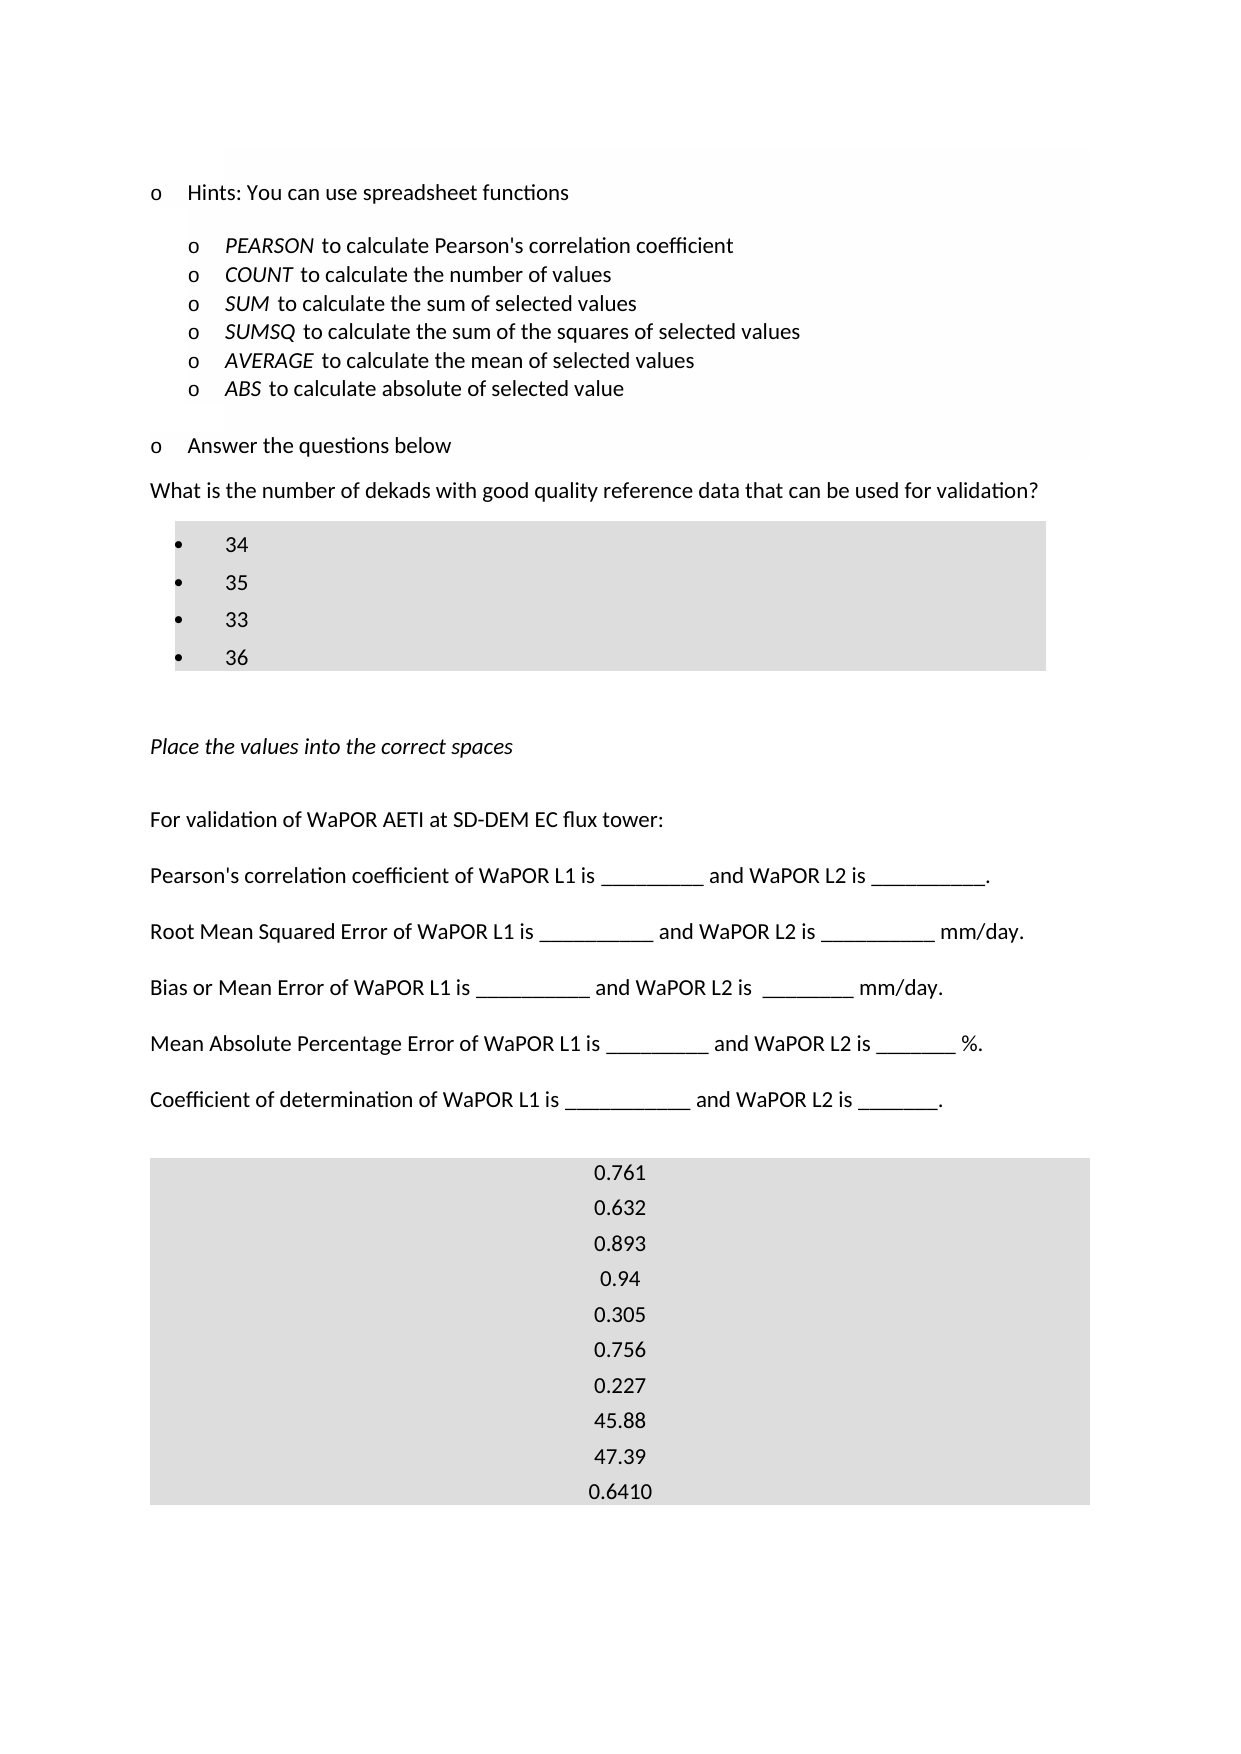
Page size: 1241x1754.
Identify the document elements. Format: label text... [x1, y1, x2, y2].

text Root Mean Squared Error of WaPOR L1 is __________ and WaPOR L2 is __________ mm/day. [150, 917, 1090, 973]
text 45.88 [150, 1406, 1090, 1434]
text 0.756 [150, 1335, 1090, 1363]
text Coefficient of determination of WaPOR L1 is ___________ and WaPOR L2 is _______. [150, 1085, 1090, 1113]
text 0.227 [150, 1371, 1090, 1399]
list COUNT to calculate the number of values [187, 260, 1090, 289]
text 0.893 [150, 1229, 1090, 1257]
text What is the number of dekads with good quality reference data that can be used for validation? [150, 476, 1090, 504]
text 0.632 [150, 1193, 1090, 1221]
list Hints: You can use spreadsheet functions [150, 178, 1090, 207]
text 47.39 [150, 1442, 1090, 1470]
list 36 [175, 633, 1046, 671]
text 0.761 [150, 1158, 1090, 1186]
list 33 [175, 596, 1046, 633]
text 0.305 [150, 1300, 1090, 1328]
list SUMSQ to calculate the sum of the squares of selected values [187, 317, 1090, 346]
text Pearson's correlation coefficient of WaPOR L1 is _________ and WaPOR L2 is __________. [150, 833, 1090, 917]
list AVERAGE to calculate the mean of selected values [187, 346, 1090, 374]
list ABS to calculate absolute of selected value [187, 374, 1090, 403]
text Mean Absolute Percentage Error of WaPOR L1 is _________ and WaPOR L2 is _______ %. [150, 1029, 1090, 1085]
text Bias or Mean Error of WaPOR L1 is __________ and WaPOR L2 is ________ mm/day. [150, 973, 1090, 1029]
text 0.94 [150, 1264, 1090, 1292]
text For validation of WaPOR AETI at SD-DEM EC flux tower: [150, 805, 1090, 833]
list Answer the questions below [150, 431, 1090, 459]
text Place the values into the correct spaces [150, 732, 1090, 760]
list PEARSON to calculate Pearson's correlation coefficient [187, 232, 1090, 260]
list SUM to calculate the sum of selected values [187, 289, 1090, 317]
list 34 [175, 521, 1046, 558]
list 35 [175, 558, 1046, 596]
text 0.6410 [150, 1477, 1090, 1505]
